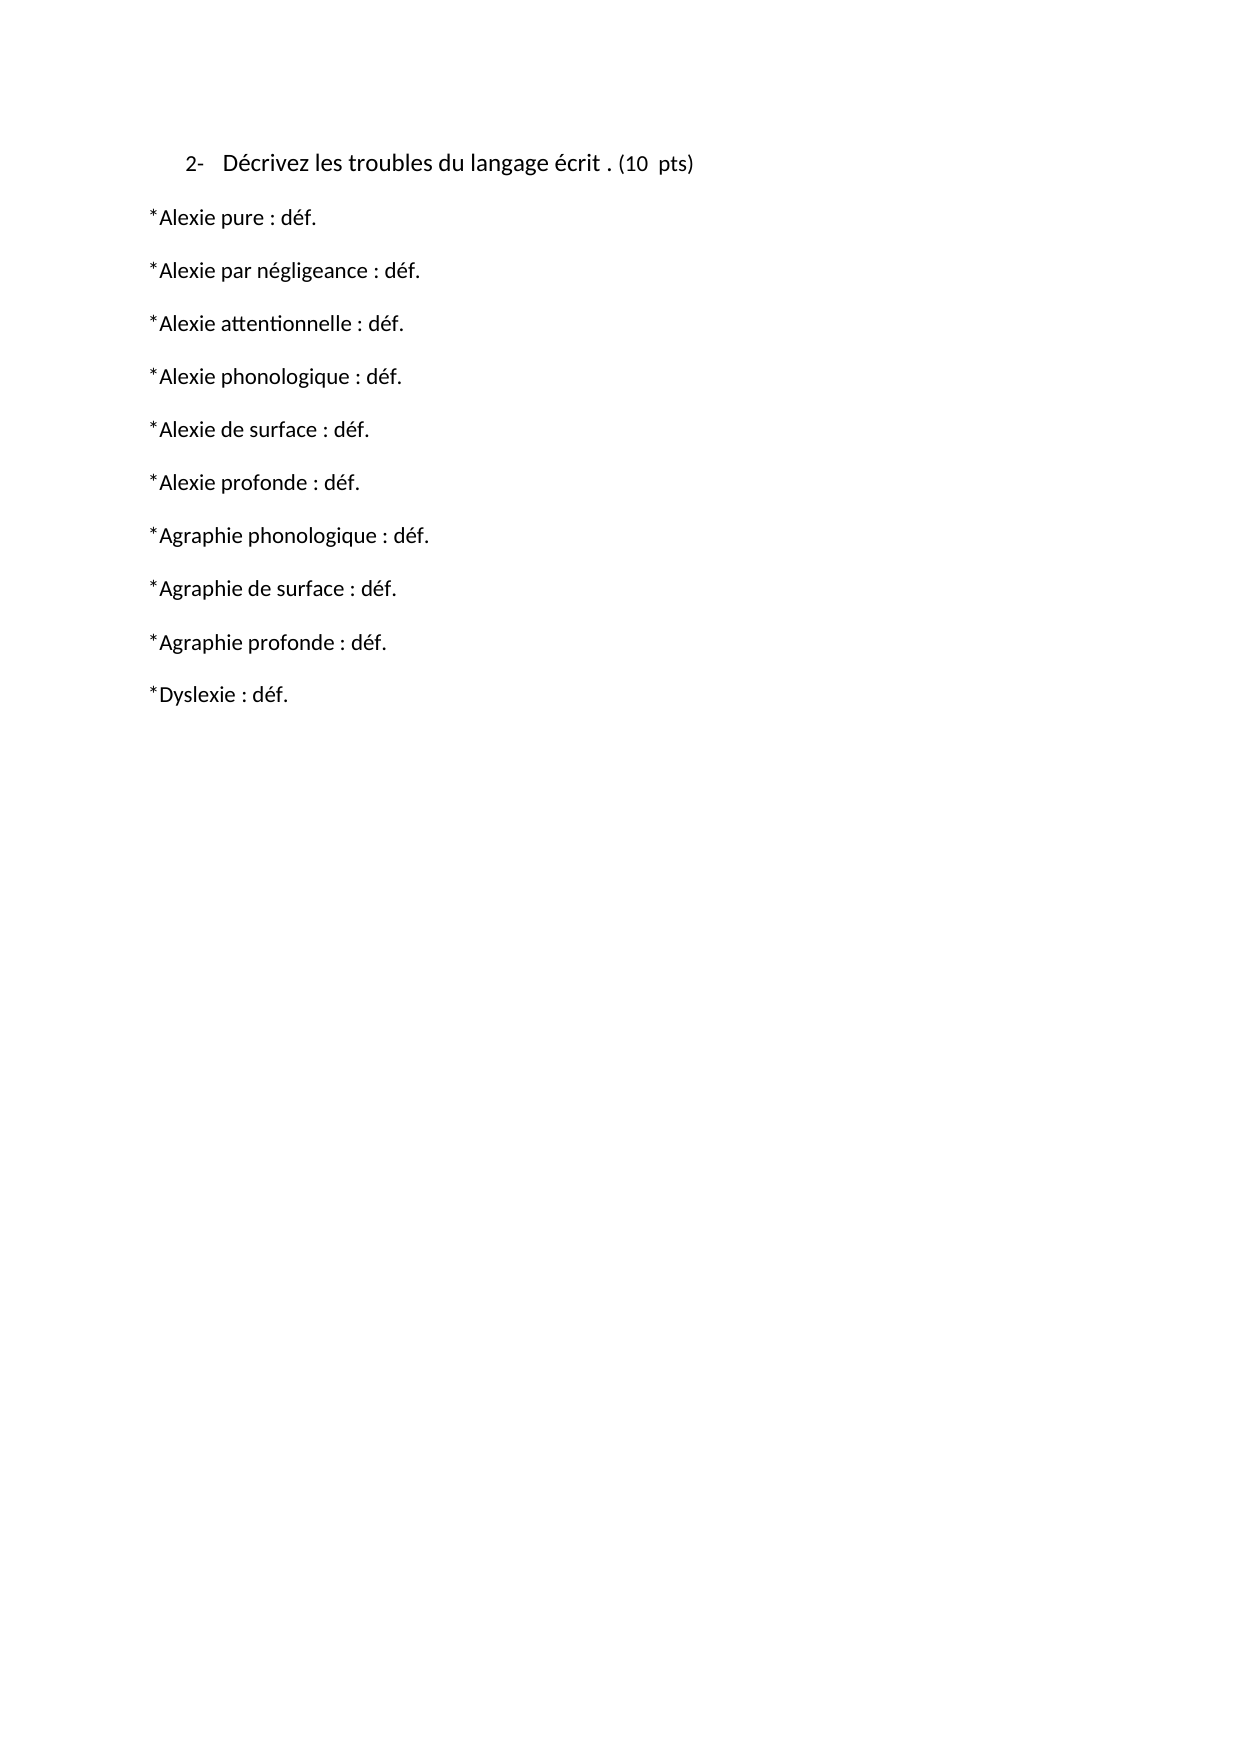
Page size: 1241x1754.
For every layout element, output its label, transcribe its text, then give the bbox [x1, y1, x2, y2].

text *Alexie pure : déf. [148, 203, 1093, 231]
text *Alexie attentionnelle : déf. [148, 309, 1093, 337]
text *Alexie phonologique : déf. [148, 362, 1093, 391]
text *Alexie profonde : déf. [148, 468, 1093, 497]
text *Alexie par négligeance : déf. [148, 256, 1093, 284]
text *Agraphie de surface : déf. [148, 574, 1093, 603]
text *Agraphie profonde : déf. [148, 628, 1093, 656]
text *Dyslexie : déf. [148, 681, 1093, 709]
text *Agraphie phonologique : déf. [148, 522, 1093, 549]
text *Alexie de surface : déf. [148, 416, 1093, 443]
list Décrivez les troubles du langage écrit . (10 pts) [185, 148, 1093, 178]
